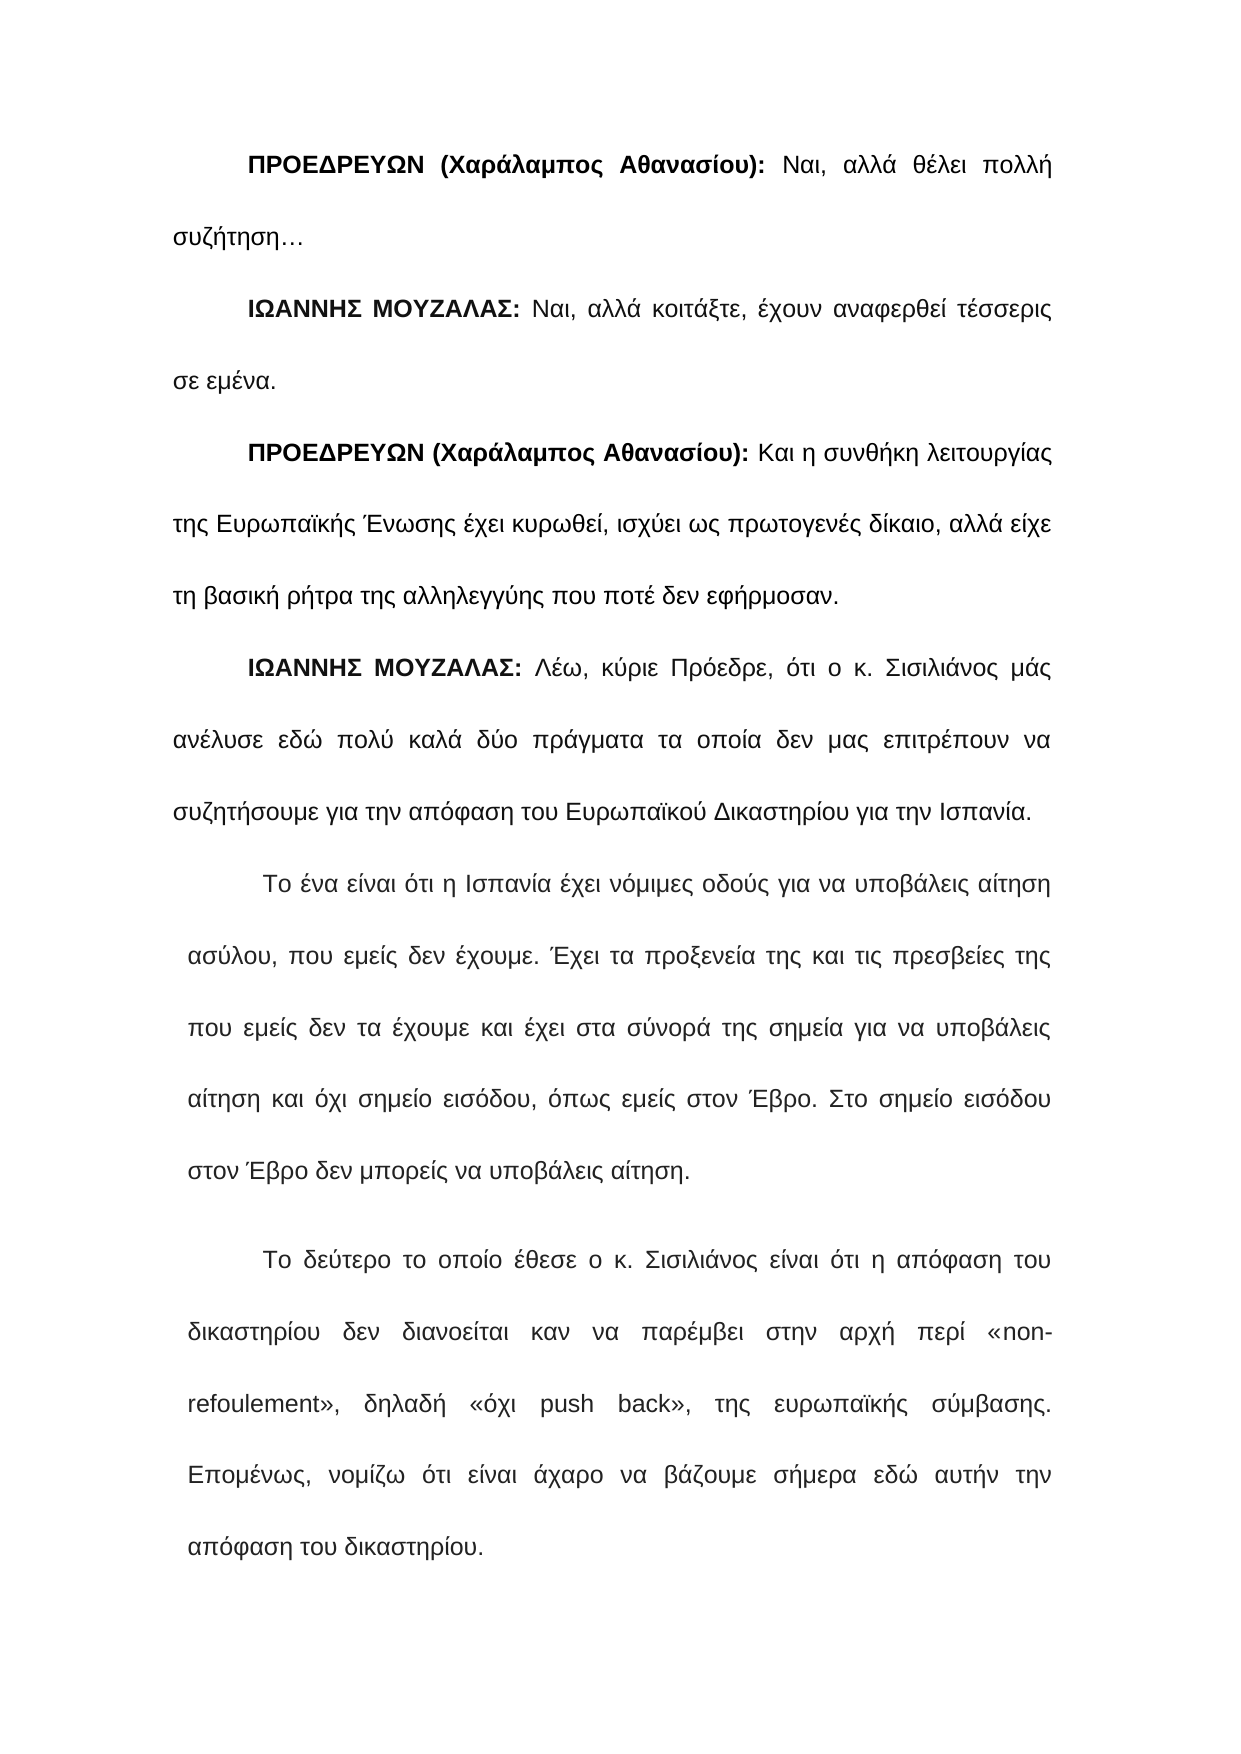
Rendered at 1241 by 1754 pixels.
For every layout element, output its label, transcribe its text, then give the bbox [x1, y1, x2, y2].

text ΠΡΟΕΔΡΕΥΩΝ (Χαράλαμπος Αθανασίου): Ναι, αλλά θέλει πολλή συζήτηση… [173, 150, 1053, 251]
text Το ένα είναι ότι η Ισπανία έχει νόμιμες οδούς για να υποβάλεις αίτηση ασύλου, που εμείς δεν έχουμε. Έχει τα προξενεία της και τις πρεσβείες της που εμείς δεν τα έχουμε και έχει στα σύνορά της σημεία για να υποβάλεις αίτηση και όχι σημείο εισόδου, όπως εμείς στον Έβρο. Στο σημείο εισόδου στον Έβρο δεν μπορείς να υποβάλεις αίτηση. [187, 869, 1053, 1185]
text Το δεύτερο το οποίο έθεσε ο κ. Σισιλιάνος είναι ότι η απόφαση του δικαστηρίου δεν διανοείται καν να παρέμβει στην αρχή περί «non-refoulement», δηλαδή «όχι push back», της ευρωπαϊκής σύμβασης. Επομένως, νομίζω ότι είναι άχαρο να βάζουμε σήμερα εδώ αυτήν την απόφαση του δικαστηρίου. [187, 1245, 1053, 1561]
text ΙΩΑΝΝΗΣ ΜΟΥΖΑΛΑΣ: Λέω, κύριε Πρόεδρε, ότι ο κ. Σισιλιάνος μάς ανέλυσε εδώ πολύ καλά δύο πράγματα τα οποία δεν μας επιτρέπουν να συζητήσουμε για την απόφαση του Ευρωπαϊκού Δικαστηρίου για την Ισπανία. [173, 653, 1053, 826]
text ΠΡΟΕΔΡΕΥΩΝ (Χαράλαμπος Αθανασίου): Και η συνθήκη λειτουργίας της Ευρωπαϊκής Ένωσης έχει κυρωθεί, ισχύει ως πρωτογενές δίκαιο, αλλά είχε τη βασική ρήτρα της αλληλεγγύης που ποτέ δεν εφήρμοσαν. [173, 437, 1053, 610]
text ΙΩΑΝΝΗΣ ΜΟΥΖΑΛΑΣ: Ναι, αλλά κοιτάξτε, έχουν αναφερθεί τέσσερις σε εμένα. [173, 294, 1053, 394]
